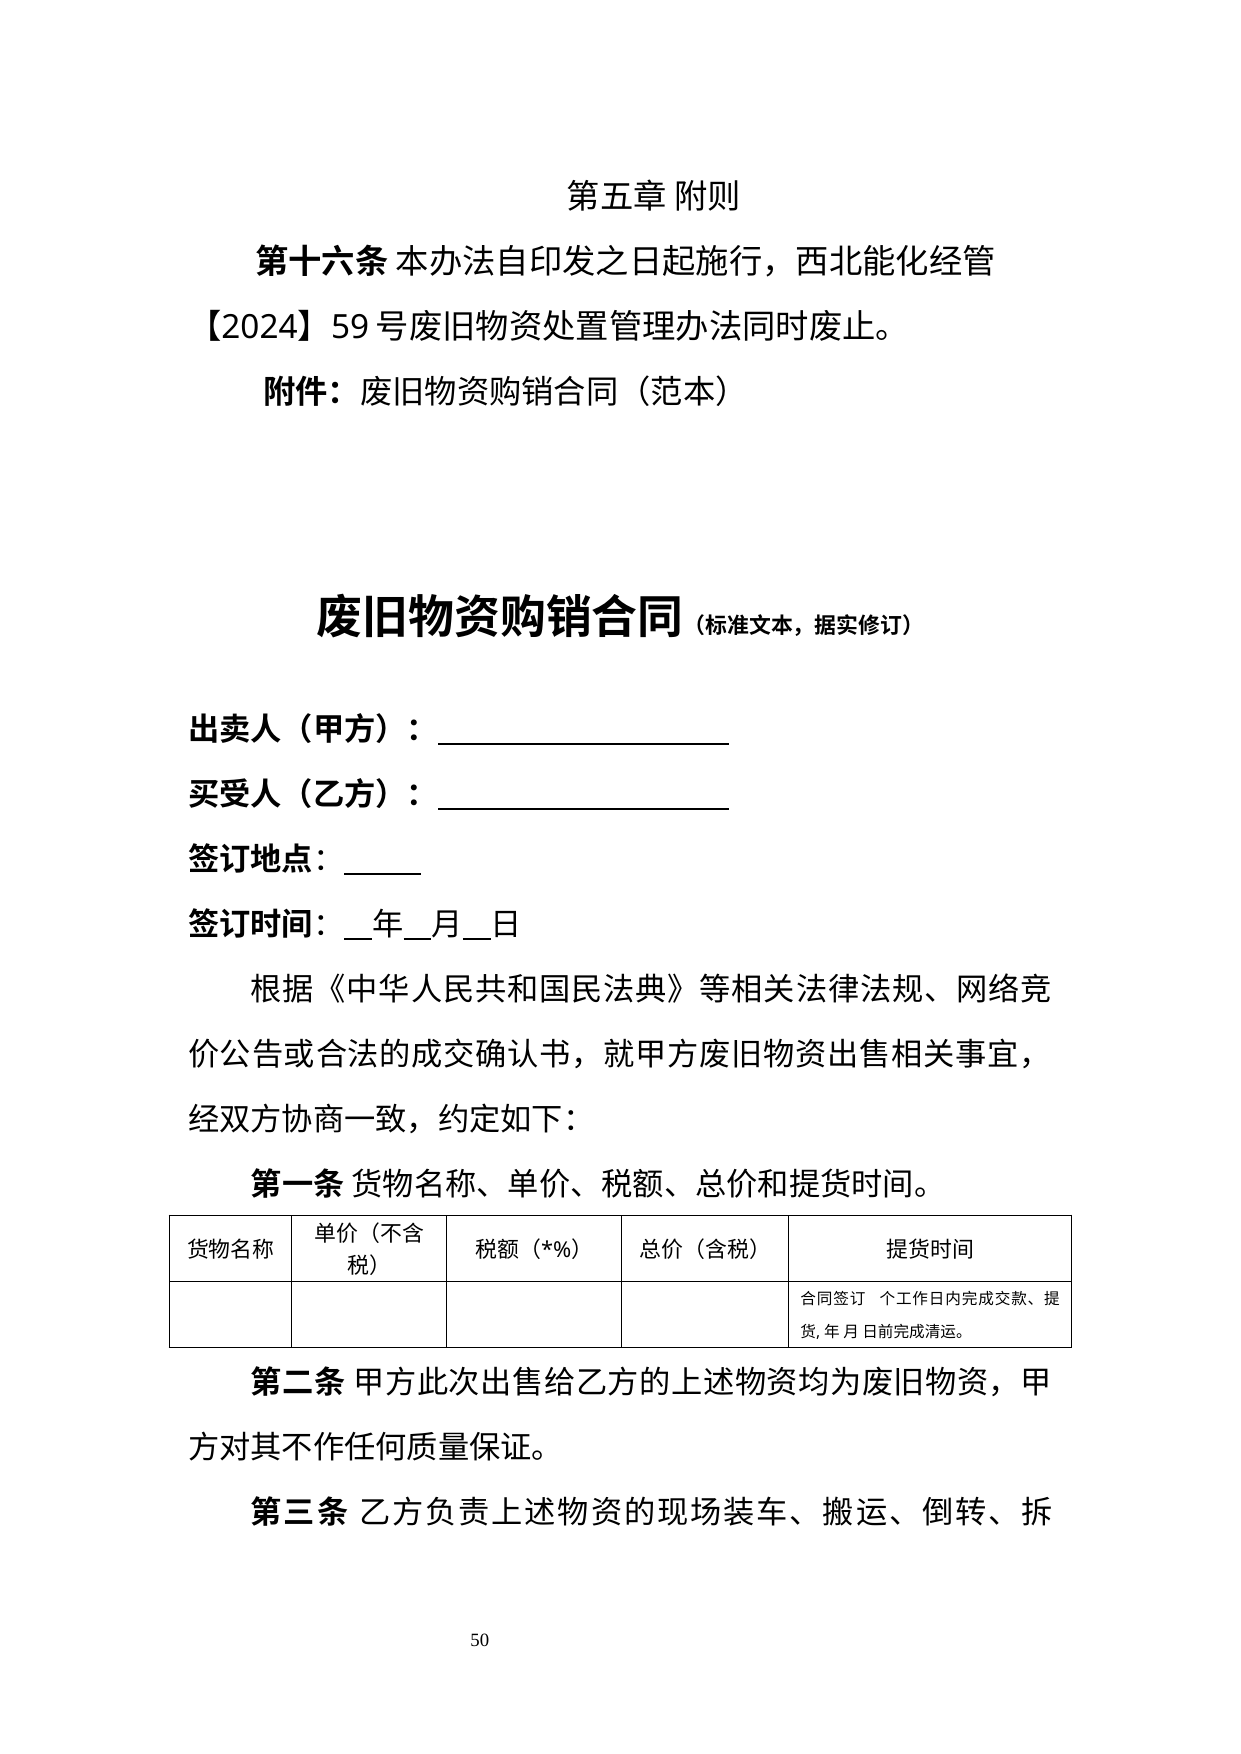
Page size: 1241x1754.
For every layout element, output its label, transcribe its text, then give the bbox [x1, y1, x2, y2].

table_header 总价（含税） [622, 1216, 788, 1281]
table_cell 合同签订 个工作日内完成交款、提货, 年 月 日前完成清运。 [789, 1282, 1071, 1347]
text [188, 1478, 1053, 1543]
text 废旧物资购销合同（标准文本，据实修订） [188, 564, 1053, 662]
text 出卖人（甲方）： [188, 694, 1053, 759]
text 第五章 附则 [188, 162, 1053, 227]
text 签订时间： 年 月 日 [188, 889, 1053, 954]
text 附件：废旧物资购销合同（范本） [188, 357, 1053, 422]
table_cell [622, 1282, 788, 1347]
table_header 税额（*%） [447, 1216, 621, 1281]
text 第一条 货物名称、单价、税额、总价和提货时间。 [188, 1149, 1053, 1214]
table_cell [170, 1282, 291, 1347]
table_cell [292, 1282, 446, 1347]
table_cell [447, 1282, 621, 1347]
text 根据《中华人民共和国民法典》等相关法律法规、网络竞价公告或合法的成交确认书，就甲方废旧物资出售相关事宜，经双方协商一致，约定如下： [188, 954, 1053, 1149]
table_header 提货时间 [789, 1216, 1071, 1281]
table_header 单价（不含税） [292, 1216, 446, 1281]
table_header 货物名称 [170, 1216, 291, 1281]
text 第十六条 本办法自印发之日起施行，西北能化经管【2024】59号废旧物资处置管理办法同时废止。 [188, 227, 1053, 357]
text 第二条 甲方此次出售给乙方的上述物资均为废旧物资，甲方对其不作任何质量保证。 [188, 1348, 1053, 1478]
text 买受人（乙方）： [188, 759, 1053, 824]
text 签订地点： [188, 824, 1053, 889]
